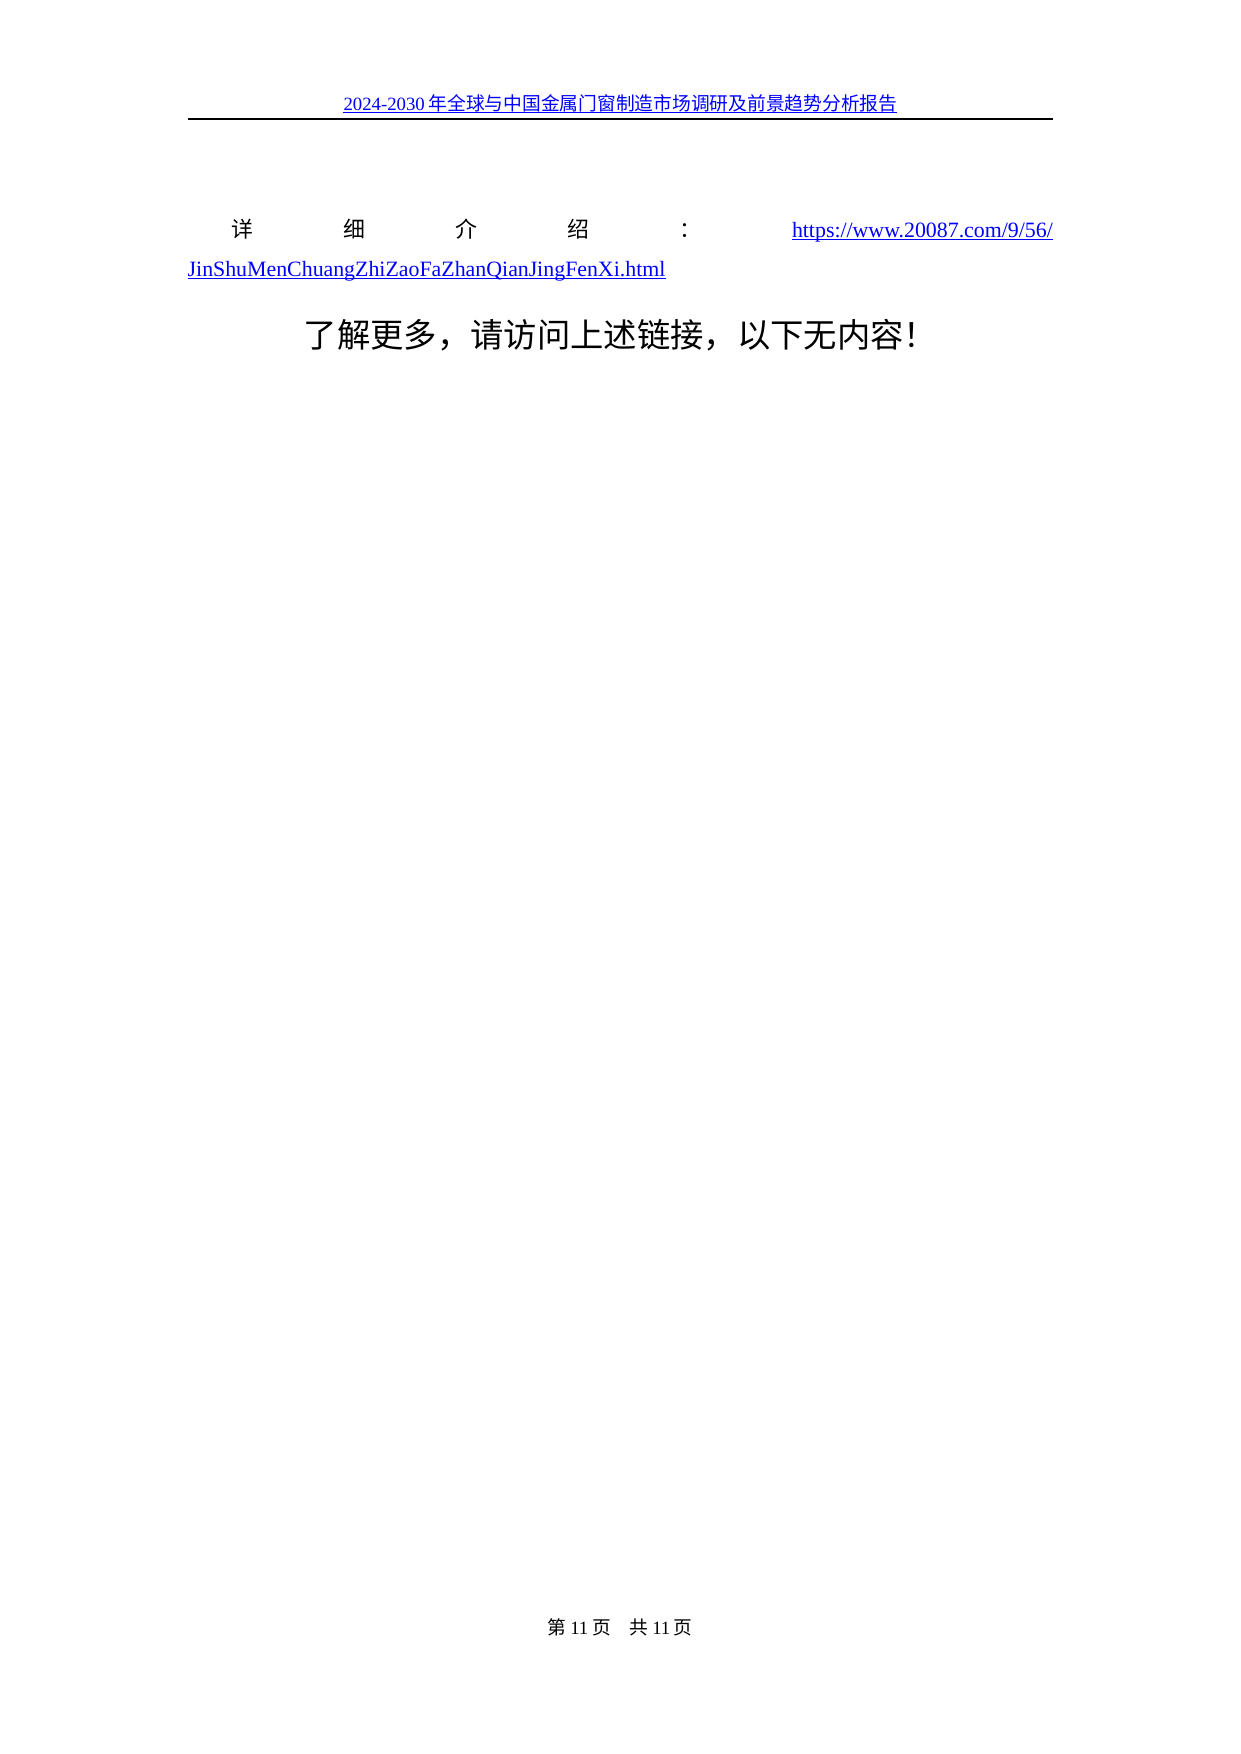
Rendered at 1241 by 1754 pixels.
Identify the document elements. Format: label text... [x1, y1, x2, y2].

text 详细介绍：https://www.20087.com/9/56/JinShuMenChuangZhiZaoFaZhanQianJingFenXi.html [187, 212, 1053, 285]
title 了解更多，请访问上述链接，以下无内容！ [187, 301, 1053, 366]
